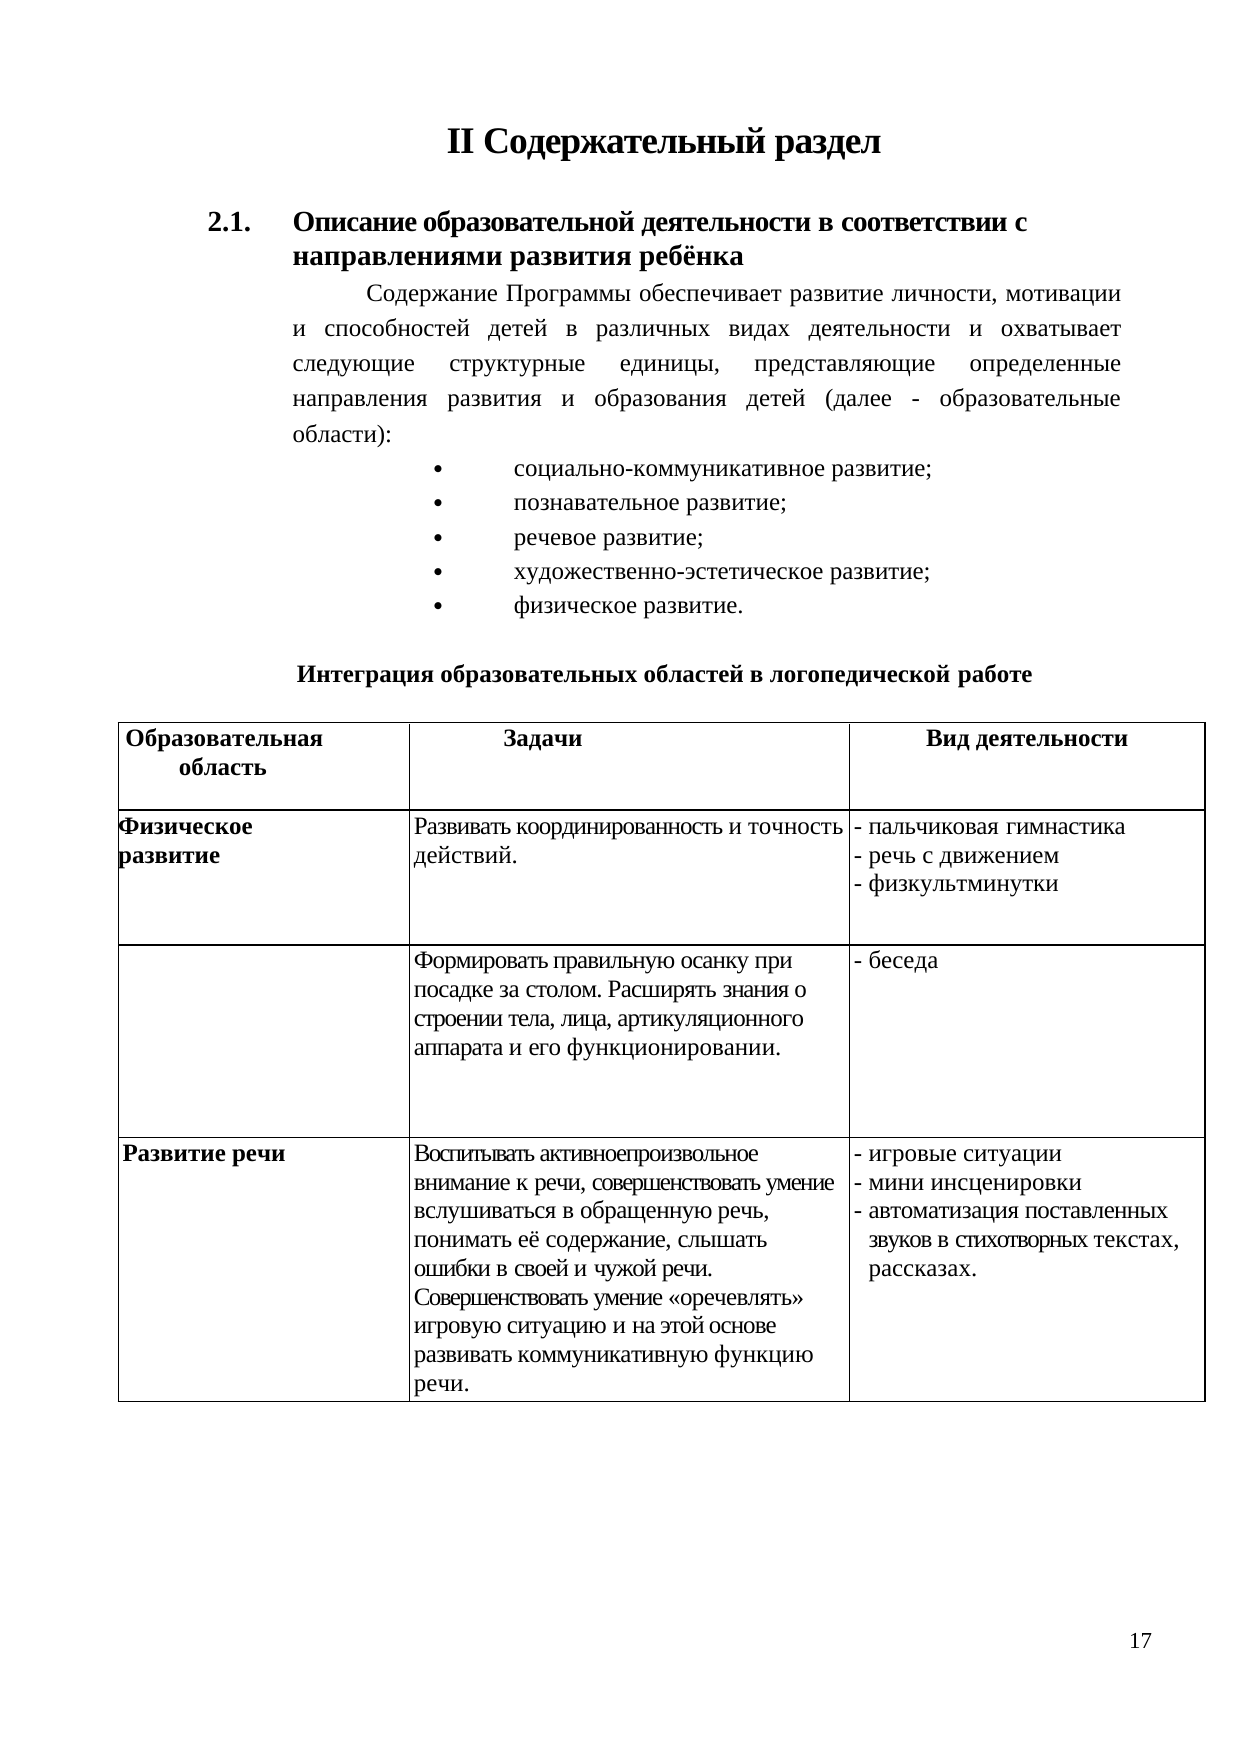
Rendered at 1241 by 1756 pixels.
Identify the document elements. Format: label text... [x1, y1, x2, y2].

table_cell - беседа [850, 946, 1204, 1136]
table_header 2.1. [196, 204, 281, 619]
table_cell Воспитывать активноепроизвольное внимание к речи, совершенствовать умение вслушиваться в обращенную речь, понимать её содержание, слышать ошибки в своей и чужой речи. Совершенствовать умение «оречевлять» игровую ситуацию и на этой основе развивать коммуникативную функцию речи. [410, 1138, 849, 1401]
text Интеграция образовательных областей в логопедической работе [177, 659, 1152, 688]
table_header Описание образовательной деятельности в соответствии с направлениями развития ребёнка Содержание Программы обеспечивает развитие личности, мотивации и способностей детей в различных видах деятельности и охватывает следующие структурные единицы, представляющие определенные направления развития и образования детей (далее - образовательные области): социально-коммуникативное развитие; познавательное развитие; речевое развитие; художественно-эстетическое развитие; физическое развитие. [281, 204, 1133, 619]
table_cell пальчиковая гимнастика речь с движением физкультминутки [850, 811, 1204, 944]
table_header Вид деятельности [850, 723, 1204, 809]
table_cell игровые ситуации мини инсценировки автоматизация поставленных звуков в стихотворных текстах, рассказах. [850, 1138, 1204, 1401]
text II Содержательный раздел [177, 118, 1152, 161]
table_header Образовательная область [119, 723, 409, 809]
table_cell Формировать правильную осанку при посадке за столом. Расширять знания о строении тела, лица, артикуляционного аппарата и его функционировании. [410, 946, 849, 1136]
table_cell Развивать координированность и точность действий. [410, 811, 849, 944]
table_cell Развитие речи [119, 1138, 409, 1401]
table_header Задачи [410, 723, 849, 809]
table_cell Физическое развитие [119, 811, 409, 944]
table_cell [119, 946, 409, 1136]
